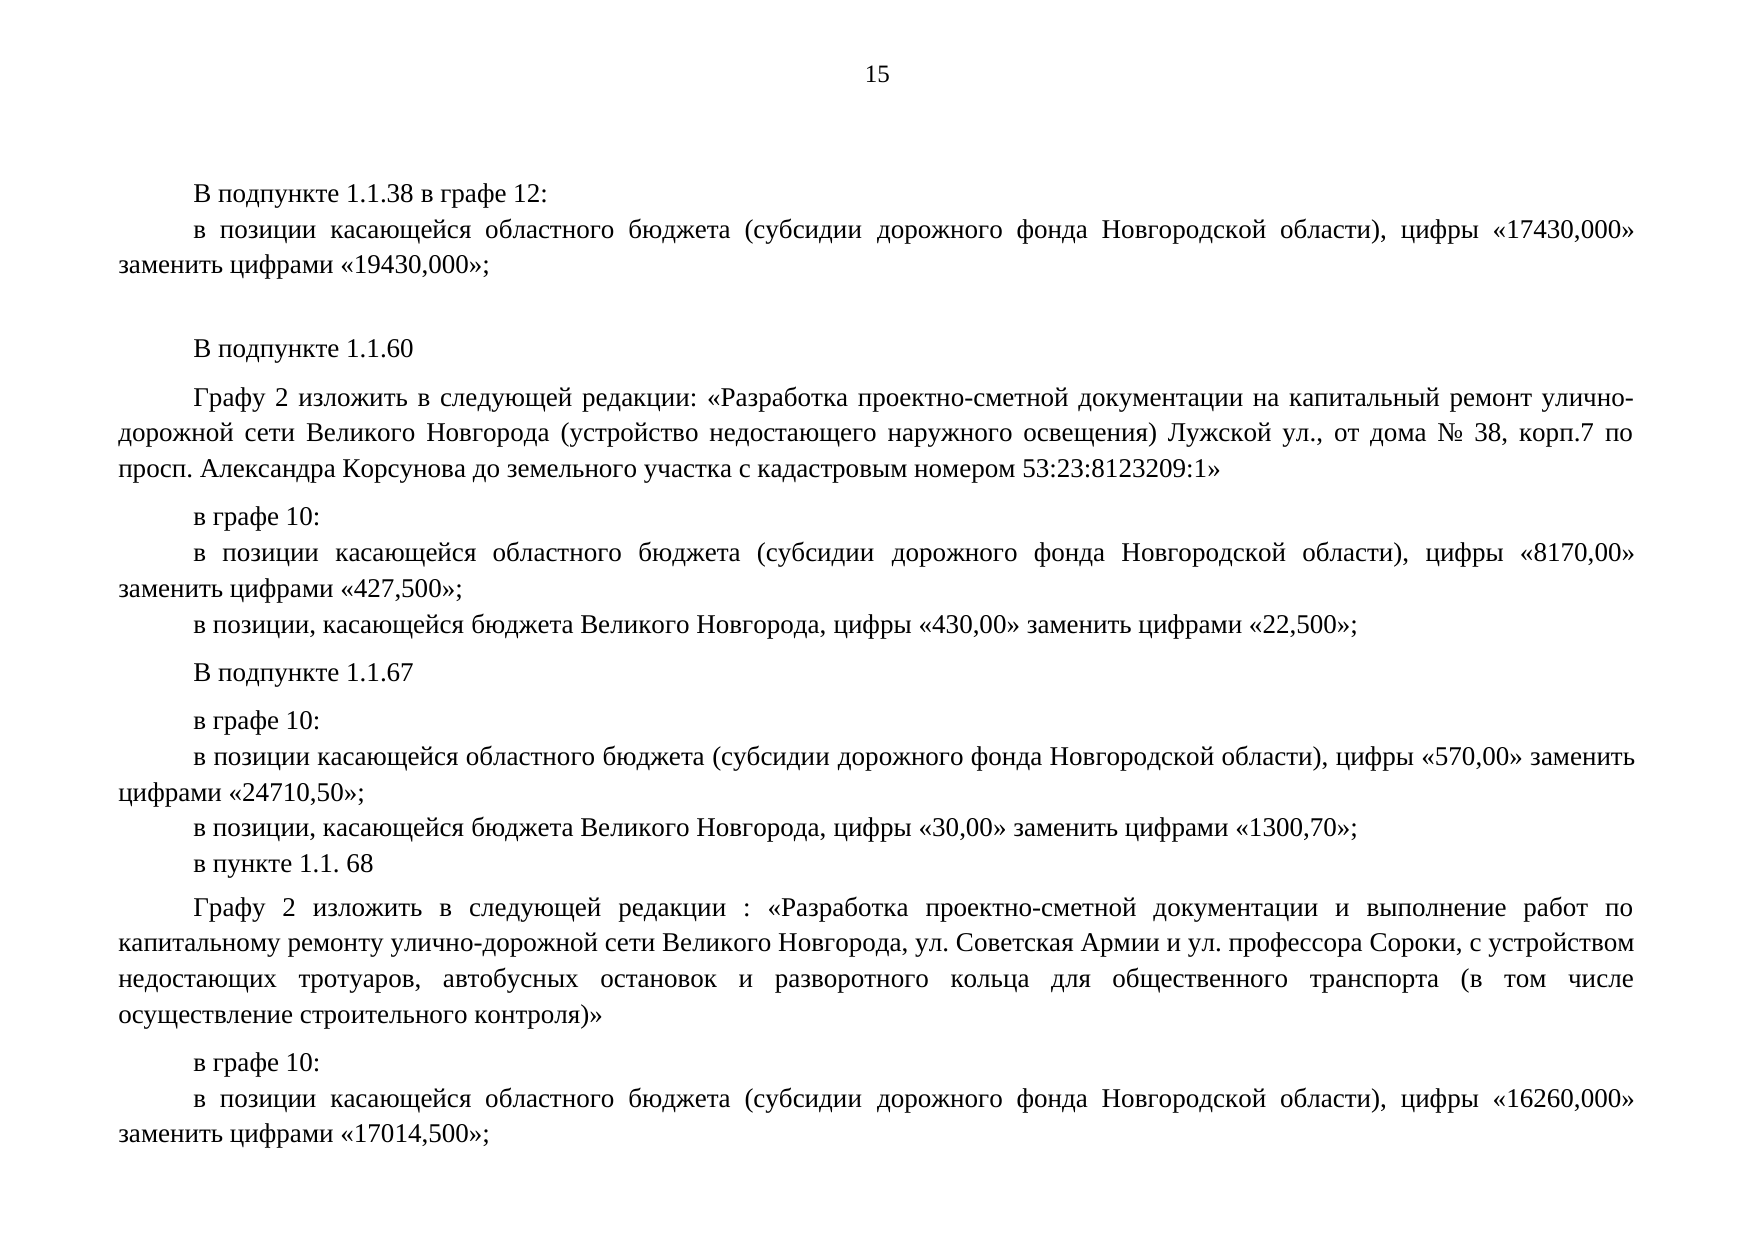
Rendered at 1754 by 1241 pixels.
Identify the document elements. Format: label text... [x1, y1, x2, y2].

text В подпункте 1.1.60 [118, 333, 1636, 364]
text в пункте 1.1. 68 [118, 847, 1636, 878]
text В подпункте 1.1.67 [118, 656, 1636, 687]
text в позиции касающейся областного бюджета (субсидии дорожного фонда Новгородской области), цифры «17430,000» заменить цифрами «19430,000»; [118, 213, 1636, 280]
text Графу 2 изложить в следующей редакции: «Разработка проектно-сметной документации на капитальный ремонт улично-дорожной сети Великого Новгорода (устройство недостающего наружного освещения) Лужской ул., от дома № 38, корп.7 по просп. Александра Корсунова до земельного участка с кадастровым номером 53:23:8123209:1» [118, 381, 1636, 483]
text В подпункте 1.1.38 в графе 12: [118, 177, 1636, 208]
text в графе 10: [118, 704, 1636, 735]
text в позиции, касающейся бюджета Великого Новгорода, цифры «430,00» заменить цифрами «22,500»; [118, 608, 1636, 639]
text в позиции, касающейся бюджета Великого Новгорода, цифры «30,00» заменить цифрами «1300,70»; [118, 811, 1636, 842]
text Графу 2 изложить в следующей редакции : «Разработка проектно-сметной документации и выполнение работ по капитальному ремонту улично-дорожной сети Великого Новгорода, ул. Советская Армии и ул. профессора Сороки, с устройством недостающих тротуаров, автобусных остановок и разворотного кольца для общественного транспорта (в том числе осуществление строительного контроля)» [118, 891, 1636, 1029]
text в графе 10: [118, 1046, 1636, 1077]
text в позиции касающейся областного бюджета (субсидии дорожного фонда Новгородской области), цифры «8170,00» заменить цифрами «427,500»; [118, 536, 1636, 603]
text в графе 10: [118, 501, 1636, 532]
text в позиции касающейся областного бюджета (субсидии дорожного фонда Новгородской области), цифры «570,00» заменить цифрами «24710,50»; [118, 740, 1636, 807]
text в позиции касающейся областного бюджета (субсидии дорожного фонда Новгородской области), цифры «16260,000» заменить цифрами «17014,500»; [118, 1082, 1636, 1149]
